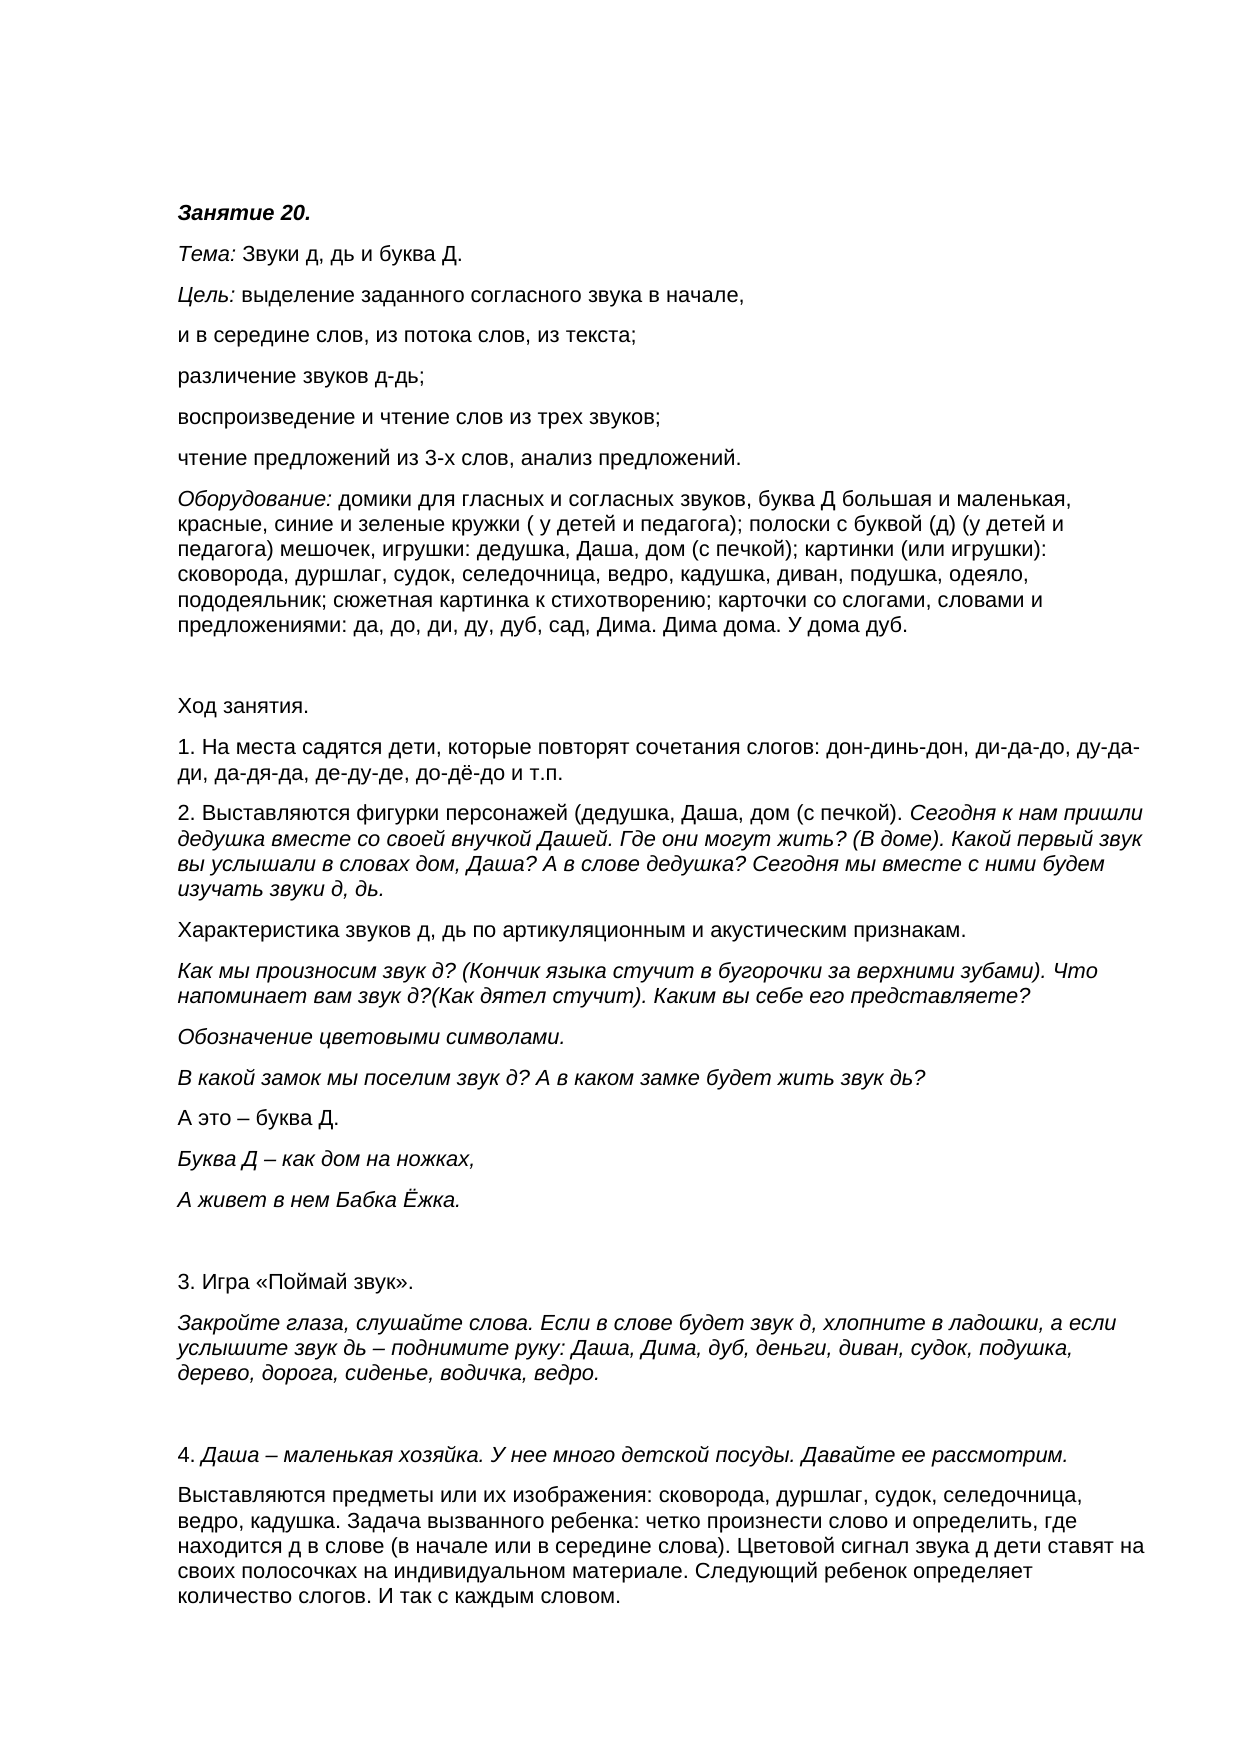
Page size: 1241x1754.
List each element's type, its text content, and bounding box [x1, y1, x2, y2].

text 2. Выставляются фигурки персонажей (дедушка, Даша, дом (с печкой). Сегодня к нам пришли дедушка вместе со своей внучкой Дашей. Где они могут жить? (В доме). Какой первый звук вы услышали в словах дом, Даша? А в слове дедушка? Сегодня мы вместе с ними будем изучать звуки д, дь. [177, 800, 1152, 901]
text различение звуков д-дь; [177, 363, 1152, 388]
text Буква Д – как дом на ножках, [177, 1146, 1152, 1171]
text чтение предложений из 3-х слов, анализ предложений. [177, 445, 1152, 470]
text воспроизведение и чтение слов из трех звуков; [177, 404, 1152, 429]
text Ход занятия. [177, 693, 1152, 718]
text А это – буква Д. [177, 1105, 1152, 1130]
text Обозначение цветовыми символами. [177, 1023, 1152, 1049]
text В какой замок мы поселим звук д? А в каком замке будет жить звук дь? [177, 1064, 1152, 1089]
text Тема: Звуки д, дь и буква Д. [177, 241, 1152, 266]
text Как мы произносим звук д? (Кончик языка стучит в бугорочки за верхними зубами). Что напоминает вам звук д?(Как дятел стучит). Каким вы себе его представляете? [177, 957, 1152, 1008]
text и в середине слов, из потока слов, из текста; [177, 322, 1152, 347]
text 3. Игра «Поймай звук». [177, 1268, 1152, 1294]
text Оборудование: домики для гласных и согласных звуков, буква Д большая и маленькая, красные, синие и зеленые кружки ( у детей и педагога); полоски с буквой (д) (у детей и педагога) мешочек, игрушки: дедушка, Даша, дом (с печкой); картинки (или игрушки): сковорода, дуршлаг, судок, селедочница, ведро, кадушка, диван, подушка, одеяло, пододеяльник; сюжетная картинка к стихотворению; карточки со слогами, словами и предложениями: да, до, ди, ду, дуб, сад, Дима. Дима дома. У дома дуб. [177, 486, 1152, 637]
text 4. Даша – маленькая хозяйка. У нее много детской посуды. Давайте ее рассмотрим. [177, 1441, 1152, 1467]
text А живет в нем Бабка Ёжка. [177, 1187, 1152, 1212]
text Занятие 20. [177, 200, 1152, 225]
text 1. На места садятся дети, которые повторят сочетания слогов: дон-динь-дон, ди-да-до, ду-да-ди, да-дя-да, де-ду-де, до-дё-до и т.п. [177, 734, 1152, 784]
text Цель: выделение заданного согласного звука в начале, [177, 281, 1152, 307]
text Выставляются предметы или их изображения: сковорода, дуршлаг, судок, селедочница, ведро, кадушка. Задача вызванного ребенка: четко произнести слово и определить, где находится д в слове (в начале или в середине слова). Цветовой сигнал звука д дети ставят на своих полосочках на индивидуальном материале. Следующий ребенок определяет количество слогов. И так с каждым словом. [177, 1482, 1152, 1608]
text Закройте глаза, слушайте слова. Если в слове будет звук д, хлопните в ладошки, а если услышите звук дь – поднимите руку: Даша, Дима, дуб, деньги, диван, судок, подушка, дерево, дорога, сиденье, водичка, ведро. [177, 1309, 1152, 1385]
text Характеристика звуков д, дь по артикуляционным и акустическим признакам. [177, 917, 1152, 942]
